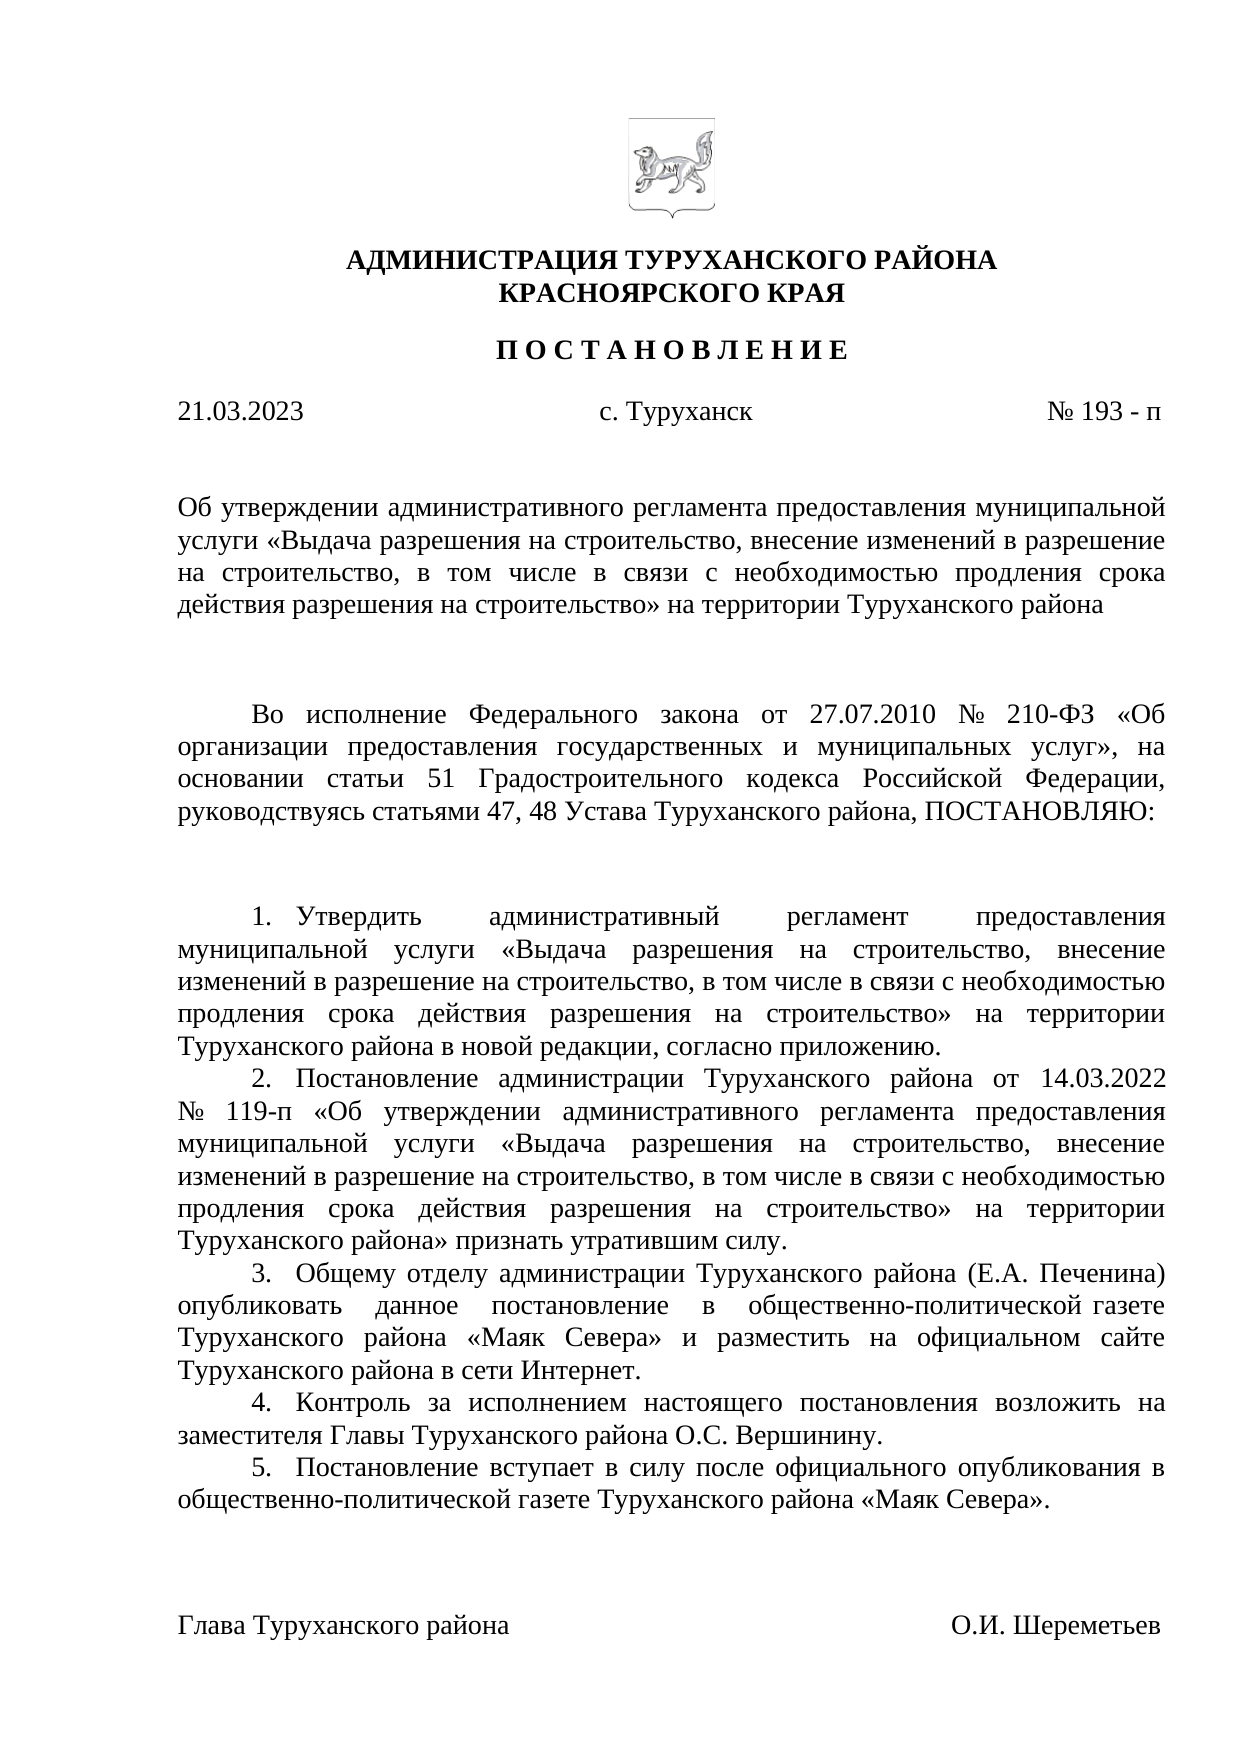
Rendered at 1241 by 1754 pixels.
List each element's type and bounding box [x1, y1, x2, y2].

picture [628, 118, 715, 220]
